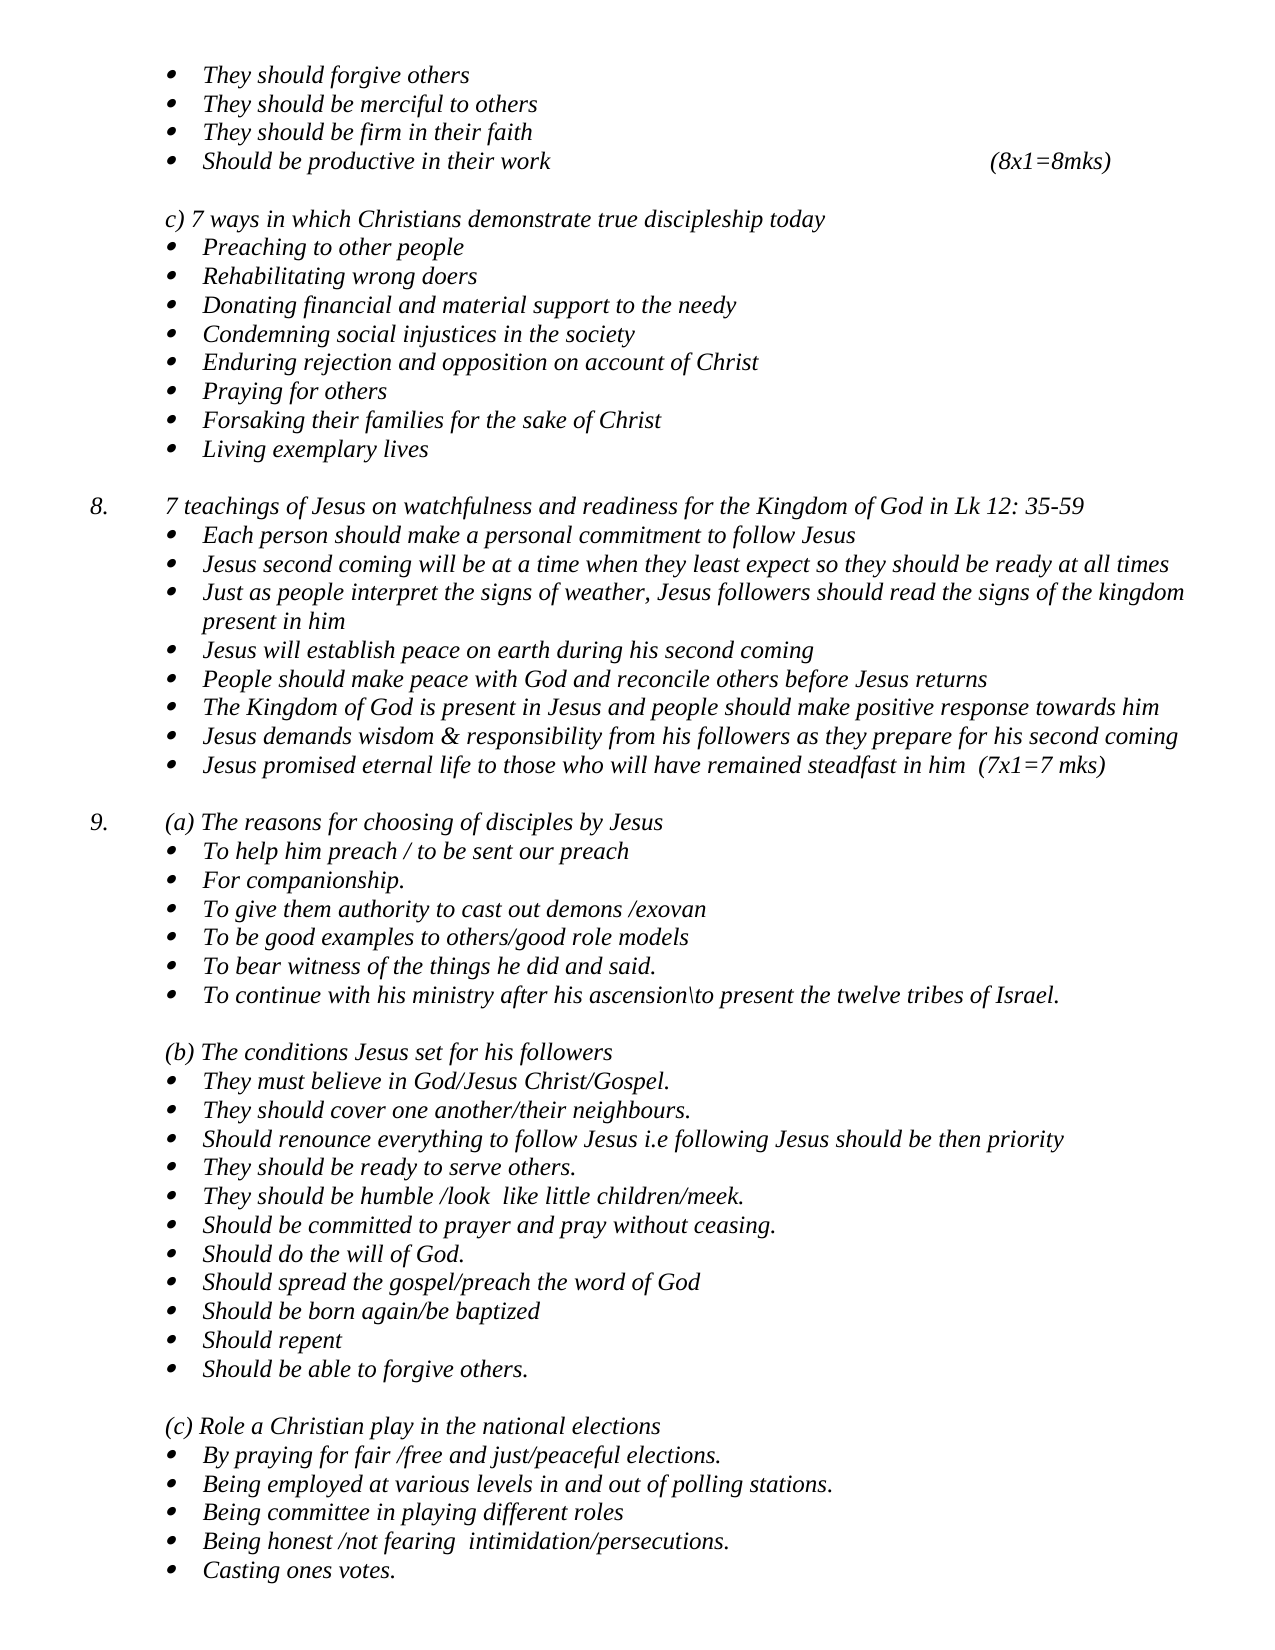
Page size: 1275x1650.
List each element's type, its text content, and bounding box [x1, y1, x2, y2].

list Should spread the gospel/preach the word of God [165, 1267, 1185, 1296]
list To continue with his ministry after his ascension\to present the twelve tribes of Israel. [165, 980, 1185, 1009]
list Donating financial and material support to the needy [165, 290, 1185, 319]
list Casting ones votes. [165, 1555, 1185, 1584]
list Jesus will establish peace on earth during his second coming [165, 635, 1185, 664]
list Being honest /not fearing intimidation/persecutions. [165, 1526, 1185, 1555]
text 9. (a) The reasons for choosing of disciples by Jesus [90, 807, 1185, 836]
list Should repent [165, 1325, 1185, 1354]
list Jesus promised eternal life to those who will have remained steadfast in him (7x1=7 mks) [165, 750, 1185, 779]
list They must believe in God/Jesus Christ/Gospel. [165, 1066, 1185, 1095]
list Should be born again/be baptized [165, 1296, 1185, 1325]
list Jesus second coming will be at a time when they least expect so they should be ready at all times [165, 549, 1185, 577]
list People should make peace with God and reconcile others before Jesus returns [165, 664, 1185, 692]
list Being employed at various levels in and out of polling stations. [165, 1469, 1185, 1497]
list Should be productive in their work (8x1=8mks) [165, 146, 1185, 175]
list Forsaking their families for the sake of Christ [165, 405, 1185, 434]
list They should be humble /look like little children/meek. [165, 1181, 1185, 1210]
list Enduring rejection and opposition on account of Christ [165, 347, 1185, 376]
list Just as people interpret the signs of weather, Jesus followers should read the signs of the kingdom present in him [165, 577, 1185, 635]
list Rehabilitating wrong doers [165, 261, 1185, 290]
list They should be merciful to others [165, 89, 1185, 117]
list To bear witness of the things he did and said. [165, 951, 1185, 980]
list For companionship. [165, 865, 1185, 894]
list Living exemplary lives [165, 434, 1185, 462]
list To help him preach / to be sent our preach [165, 836, 1185, 865]
list They should forgive others [165, 60, 1185, 89]
list Should be able to forgive others. [165, 1354, 1185, 1382]
list To be good examples to others/good role models [165, 922, 1185, 951]
list Each person should make a personal commitment to follow Jesus [165, 520, 1185, 549]
list Should do the will of God. [165, 1239, 1185, 1267]
list Jesus demands wisdom & responsibility from his followers as they prepare for his second coming [165, 721, 1185, 750]
list They should be ready to serve others. [165, 1152, 1185, 1181]
text (b) The conditions Jesus set for his followers [90, 1037, 1185, 1066]
list They should be firm in their faith [165, 117, 1185, 146]
list Condemning social injustices in the society [165, 319, 1185, 347]
list Being committee in playing different roles [165, 1497, 1185, 1526]
list Praying for others [165, 376, 1185, 405]
list The Kingdom of God is present in Jesus and people should make positive response towards him [165, 692, 1185, 721]
text 8. 7 teachings of Jesus on watchfulness and readiness for the Kingdom of God in Lk 12: 35-59 [90, 491, 1185, 520]
list They should cover one another/their neighbours. [165, 1095, 1185, 1124]
list Should be committed to prayer and pray without ceasing. [165, 1210, 1185, 1239]
list Should renounce everything to follow Jesus i.e following Jesus should be then priority [165, 1124, 1185, 1152]
list To give them authority to cast out demons /exovan [165, 894, 1185, 922]
text (c) Role a Christian play in the national elections [90, 1411, 1185, 1440]
list By praying for fair /free and just/peaceful elections. [165, 1440, 1185, 1469]
list Preaching to other people [165, 232, 1185, 261]
text c) 7 ways in which Christians demonstrate true discipleship today [165, 204, 1185, 232]
